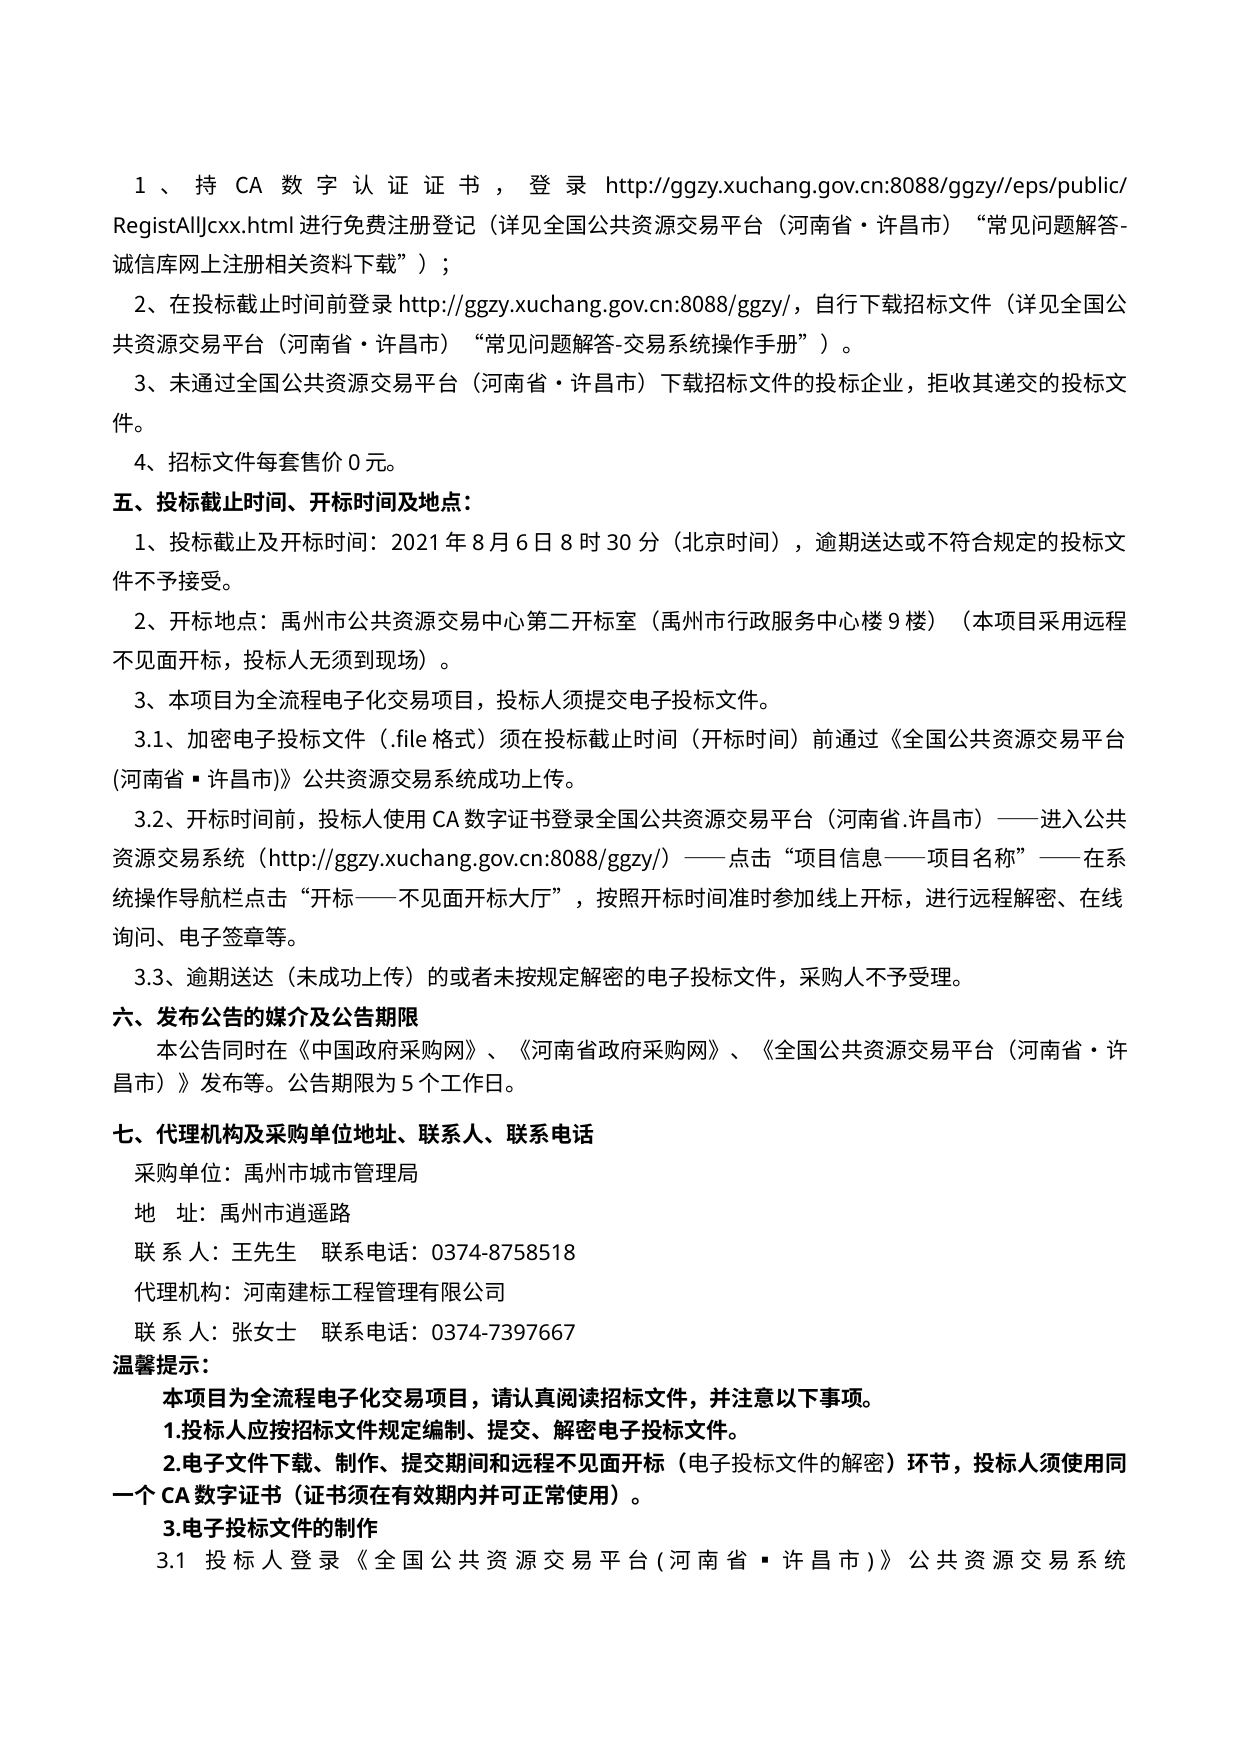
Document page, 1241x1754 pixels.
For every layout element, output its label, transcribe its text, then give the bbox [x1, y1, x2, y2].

text 2、开标地点：禹州市公共资源交易中心第二开标室（禹州市行政服务中心楼9楼）（本项目采用远程不见面开标，投标人无须到现场）。 [112, 597, 1128, 677]
text 3.1、加密电子投标文件（.file格式）须在投标截止时间（开标时间）前通过《全国公共资源交易平台(河南省▪许昌市)》公共资源交易系统成功上传。 [112, 716, 1128, 795]
text 1、持CA数字认证证书，登录http://ggzy.xuchang.gov.cn:8088/ggzy//eps/public/RegistAllJcxx.html进行免费注册登记（详见全国公共资源交易平台（河南省•许昌市）“常见问题解答-诚信库网上注册相关资料下载”）； [112, 162, 1128, 281]
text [112, 1543, 1128, 1575]
text 3、未通过全国公共资源交易平台（河南省•许昌市）下载招标文件的投标企业，拒收其递交的投标文件。 [112, 360, 1128, 439]
text 3、本项目为全流程电子化交易项目，投标人须提交电子投标文件。 [112, 677, 1128, 716]
text 联 系 人：王先生 联系电话：0374-8758518 [112, 1229, 1128, 1269]
text 五、投标截止时间、开标时间及地点： [112, 479, 1128, 518]
text 4、招标文件每套售价0元。 [112, 439, 1128, 479]
text 3.2、开标时间前，投标人使用CA数字证书登录全国公共资源交易平台（河南省.许昌市）——进入公共资源交易系统（http://ggzy.xuchang.gov.cn:8088/ggzy/）——点击“项目信息——项目名称”——在系统操作导航栏点击“开标——不见面开标大厅”，按照开标时间准时参加线上开标，进行远程解密、在线询问、电子签章等。 [112, 795, 1128, 954]
text 采购单位：禹州市城市管理局 [112, 1150, 1128, 1189]
text 3.电子投标文件的制作 [112, 1510, 1128, 1543]
text 1、投标截止及开标时间：2021年8月6日 8 时 30 分（北京时间），逾期送达或不符合规定的投标文件不予接受。 [112, 518, 1128, 597]
text 2.电子文件下载、制作、提交期间和远程不见面开标（电子投标文件的解密）环节，投标人须使用同一个CA数字证书（证书须在有效期内并可正常使用）。 [112, 1445, 1128, 1510]
text 1.投标人应按招标文件规定编制、提交、解密电子投标文件。 [112, 1413, 1128, 1445]
text 地 址：禹州市逍遥路 [112, 1189, 1128, 1229]
text 本公告同时在《中国政府采购网》、《河南省政府采购网》、《全国公共资源交易平台（河南省•许昌市）》发布等。公告期限为5个工作日。 [112, 1033, 1128, 1098]
text 六、发布公告的媒介及公告期限 [112, 993, 1128, 1033]
text 温馨提示： [112, 1348, 1128, 1380]
text 七、代理机构及采购单位地址、联系人、联系电话 [112, 1110, 1128, 1150]
text 2、在投标截止时间前登录http://ggzy.xuchang.gov.cn:8088/ggzy/，自行下载招标文件（详见全国公共资源交易平台（河南省•许昌市）“常见问题解答-交易系统操作手册”）。 [112, 281, 1128, 360]
text 3.3、逾期送达（未成功上传）的或者未按规定解密的电子投标文件，采购人不予受理。 [112, 954, 1128, 993]
text 本项目为全流程电子化交易项目，请认真阅读招标文件，并注意以下事项。 [112, 1380, 1128, 1413]
text 联 系 人：张女士 联系电话：0374-7397667 [112, 1308, 1128, 1348]
text 代理机构：河南建标工程管理有限公司 [112, 1269, 1128, 1308]
